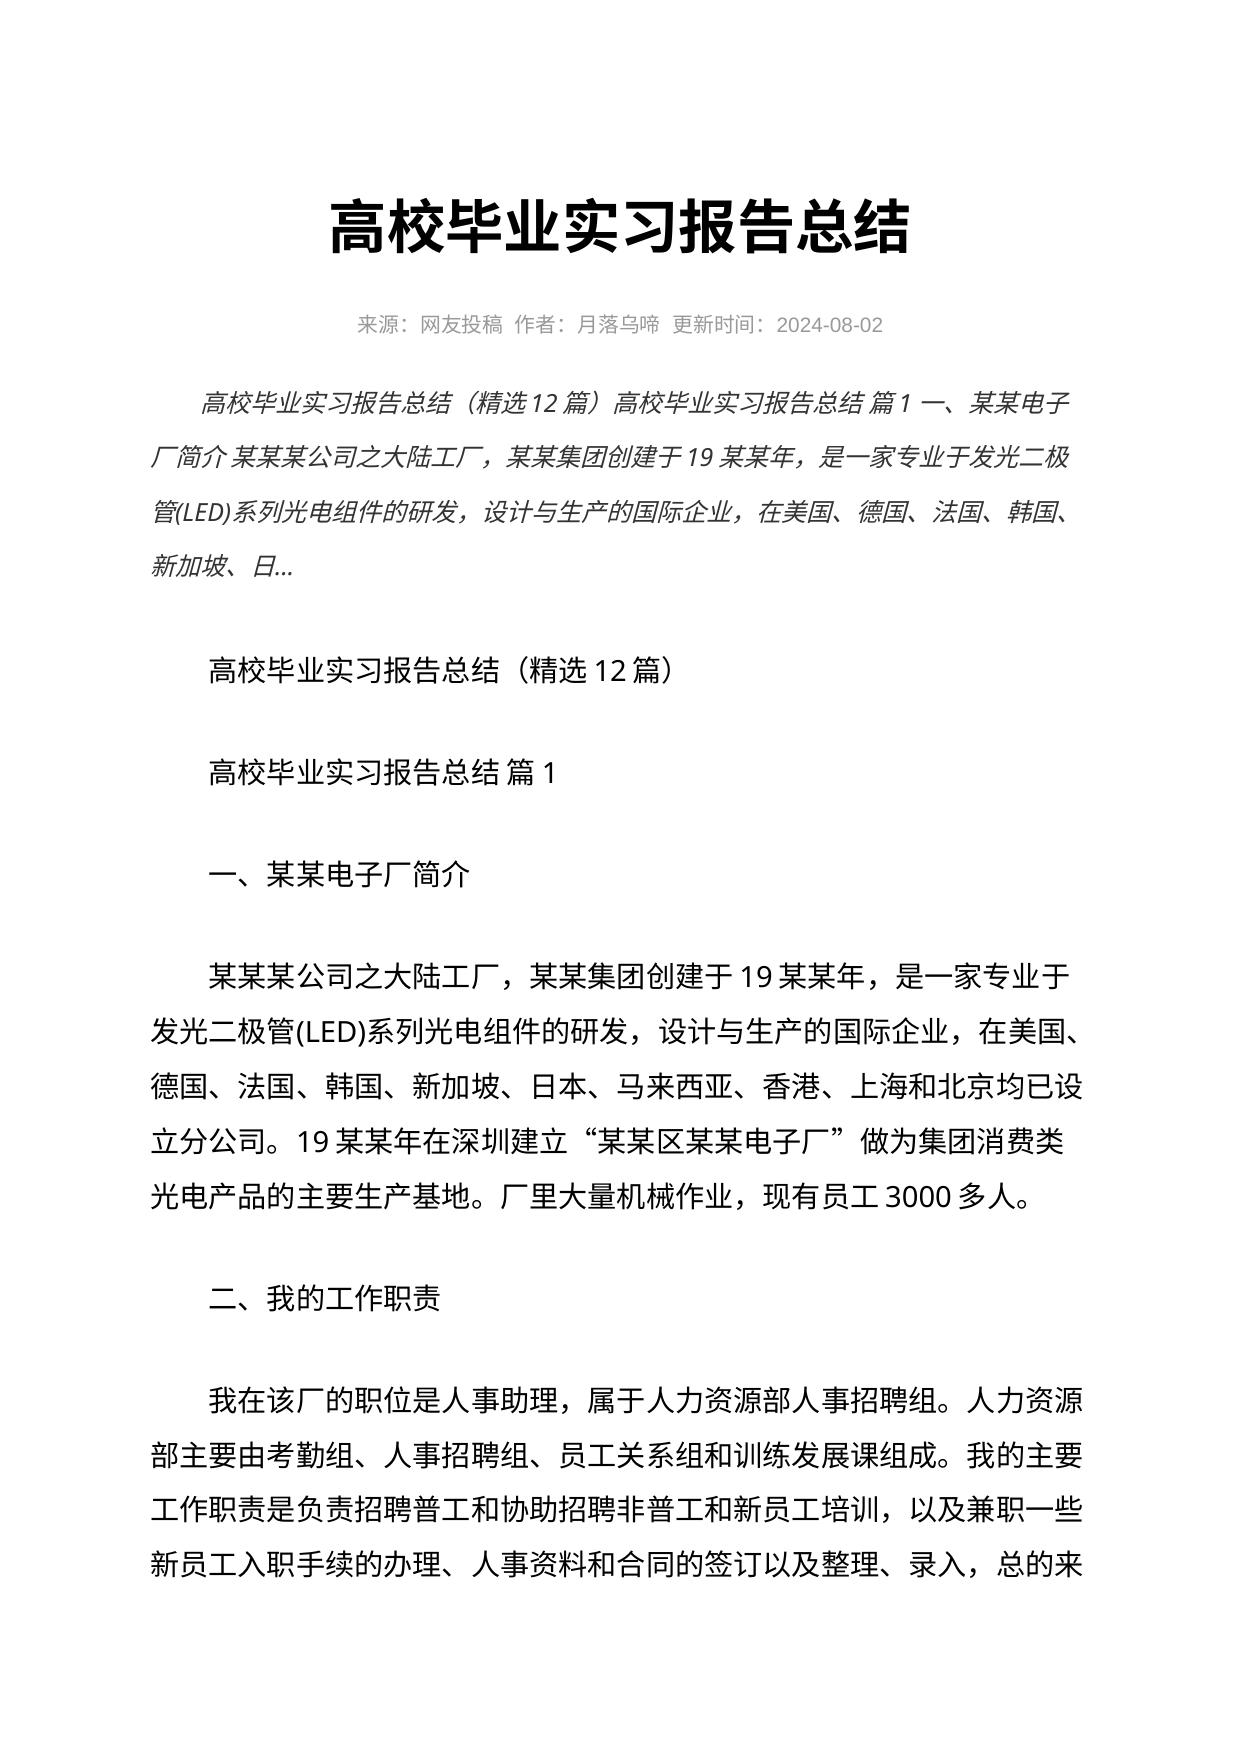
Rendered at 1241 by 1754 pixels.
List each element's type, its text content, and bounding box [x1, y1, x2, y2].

text 二、我的工作职责 [150, 1275, 1090, 1318]
subtitle 高校毕业实习报告总结 [150, 181, 1090, 266]
text 一、某某电子厂简介 [150, 852, 1090, 894]
text 高校毕业实习报告总结（精选12篇） [150, 648, 1090, 690]
text 来源：网友投稿 作者：月落乌啼 更新时间：2024-08-02 [150, 313, 1090, 337]
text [150, 1377, 1090, 1584]
text 高校毕业实习报告总结 篇1 [150, 750, 1090, 792]
text 高校毕业实习报告总结（精选12篇）高校毕业实习报告总结 篇1 一、某某电子厂简介 某某某公司之大陆工厂，某某集团创建于19某某年，是一家专业于发光二极管(LED)系列光电组件的研发，设计与生产的国际企业，在美国、德国、法国、韩国、新加坡、日... [150, 383, 1090, 583]
text 某某某公司之大陆工厂，某某集团创建于19某某年，是一家专业于发光二极管(LED)系列光电组件的研发，设计与生产的国际企业，在美国、德国、法国、韩国、新加坡、日本、马来西亚、香港、上海和北京均已设立分公司。19某某年在深圳建立“某某区某某电子厂”做为集团消费类光电产品的主要生产基地。厂里大量机械作业，现有员工3000多人。 [150, 953, 1090, 1216]
